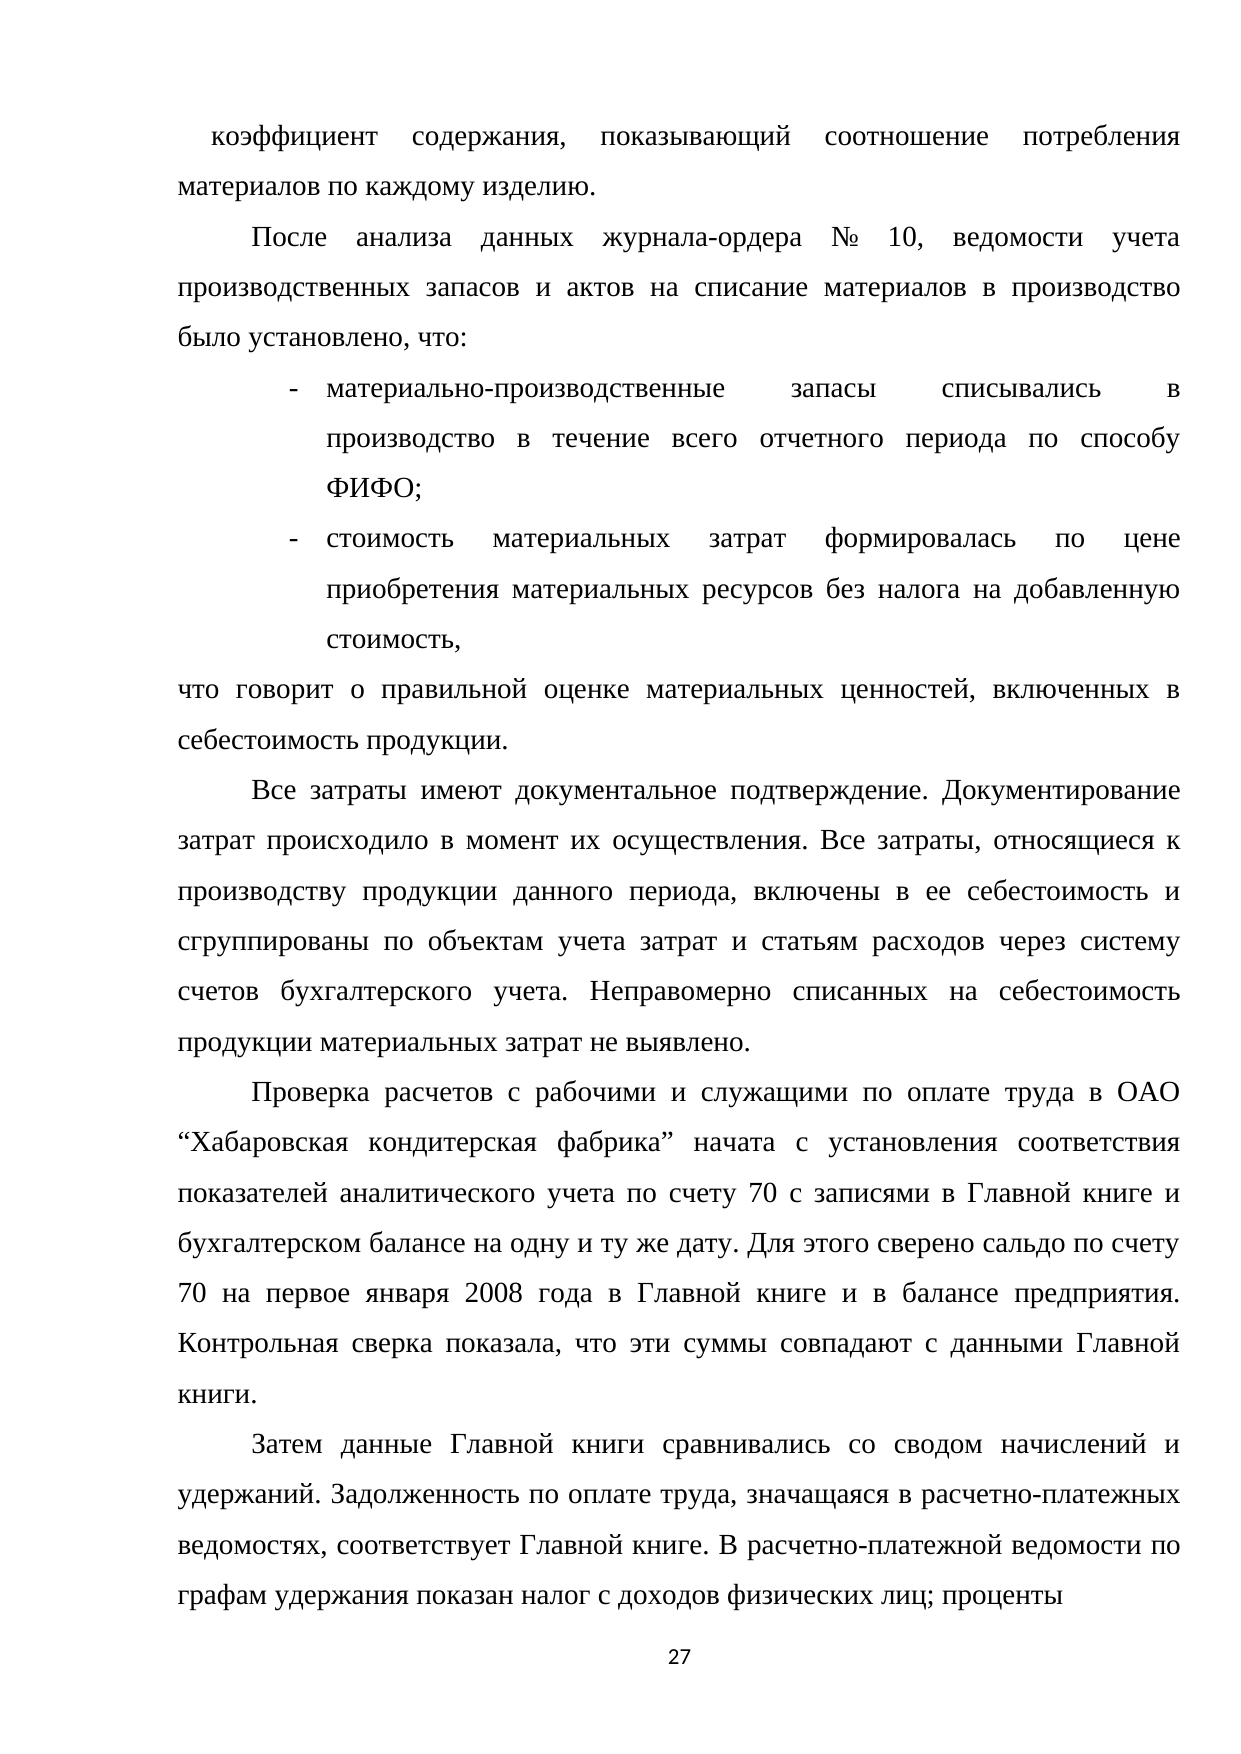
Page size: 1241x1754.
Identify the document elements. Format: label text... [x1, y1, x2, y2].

text что говорит о правильной оценке материальных ценностей, включенных в себестоимость продукции. [177, 672, 1181, 755]
list стоимость материальных затрат формировалась по цене приобретения материальных ресурсов без налога на добавленную стоимость, [288, 521, 1181, 655]
text Затем данные Главной книги сравнивались со сводом начислений и удержаний. Задолженность по оплате труда, значащаяся в расчетно-платежных ведомостях, соответствует Главной книге. В расчетно-платежной ведомости по графам удержания показан налог с доходов физических лиц; проценты [177, 1426, 1181, 1611]
list материально-производственные запасы списывались в производство в течение всего отчетного периода по способу ФИФО; [288, 370, 1181, 504]
text Проверка расчетов с рабочими и служащими по оплате труда в ОАО “Хабаровская кондитерская фабрика” начата с установления соответствия показателей аналитического учета по счету 70 с записями в Главной книге и бухгалтерском балансе на одну и ту же дату. Для этого сверено сальдо по счету 70 на первое января 2008 года в Главной книге и в балансе предприятия. Контрольная сверка показала, что эти суммы совпадают с данными Главной книги. [177, 1074, 1181, 1409]
text После анализа данных журнала-ордера № 10, ведомости учета производственных запасов и актов на списание материалов в производство было установлено, что: [177, 219, 1181, 353]
text Все затраты имеют документальное подтверждение. Документирование затрат происходило в момент их осуществления. Все затраты, относящиеся к производству продукции данного периода, включены в ее себестоимость и сгруппированы по объектам учета затрат и статьям расходов через систему счетов бухгалтерского учета. Неправомерно списанных на себестоимость продукции материальных затрат не выявлено. [177, 772, 1181, 1057]
text коэффициент содержания, показывающий соотношение потребления материалов по каждому изделию. [177, 118, 1181, 202]
